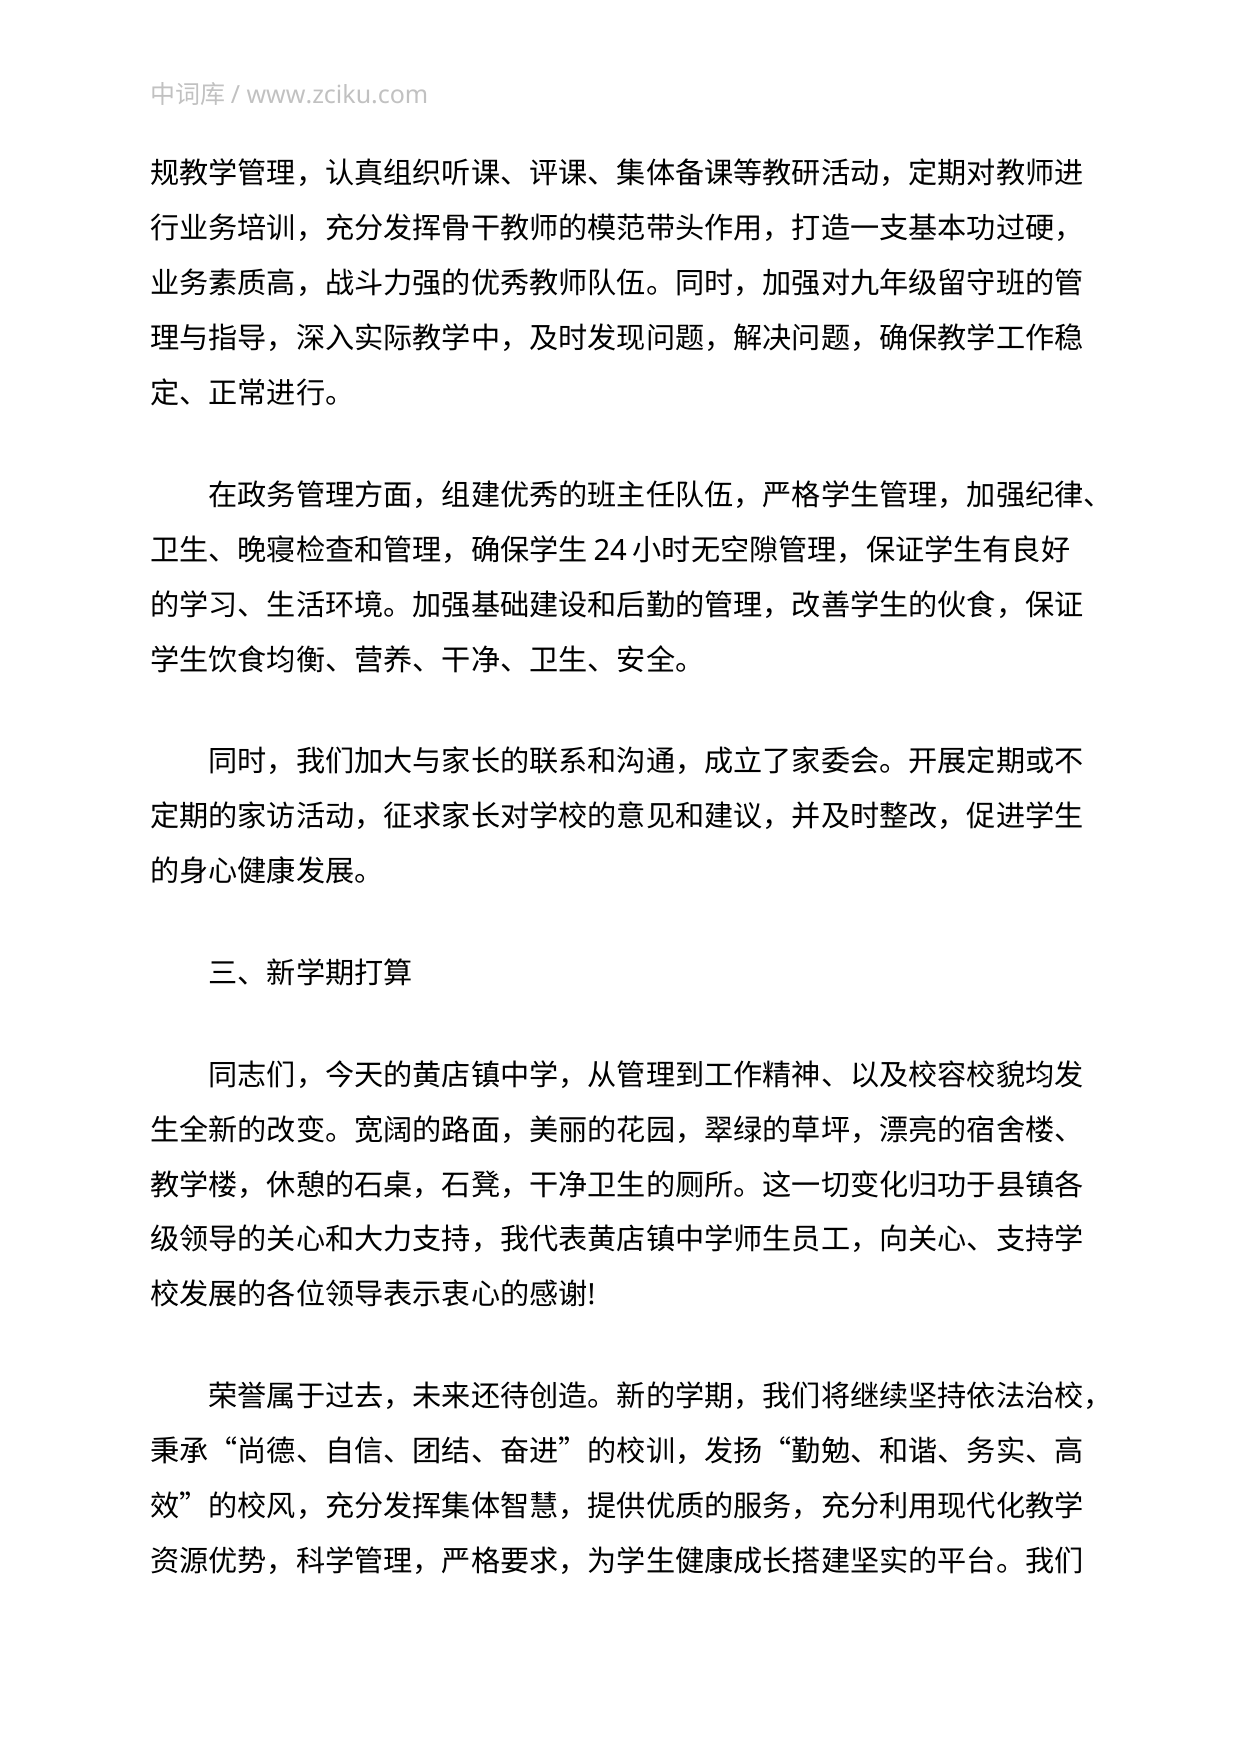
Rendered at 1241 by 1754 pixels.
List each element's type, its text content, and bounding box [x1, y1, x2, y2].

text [150, 150, 1090, 412]
text 同时，我们加大与家长的联系和沟通，成立了家委会。开展定期或不定期的家访活动，征求家长对学校的意见和建议，并及时整改，促进学生的身心健康发展。 [150, 738, 1090, 890]
text 在政务管理方面，组建优秀的班主任队伍，严格学生管理，加强纪律、卫生、晚寝检查和管理，确保学生24小时无空隙管理，保证学生有良好的学习、生活环境。加强基础建设和后勤的管理，改善学生的伙食，保证学生饮食均衡、营养、干净、卫生、安全。 [150, 471, 1090, 678]
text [150, 1373, 1090, 1580]
text 同志们，今天的黄店镇中学，从管理到工作精神、以及校容校貌均发生全新的改变。宽阔的路面，美丽的花园，翠绿的草坪，漂亮的宿舍楼、教学楼，休憩的石桌，石凳，干净卫生的厕所。这一切变化归功于县镇各级领导的关心和大力支持，我代表黄店镇中学师生员工，向关心、支持学校发展的各位领导表示衷心的感谢! [150, 1051, 1090, 1313]
text 三、新学期打算 [150, 949, 1090, 992]
